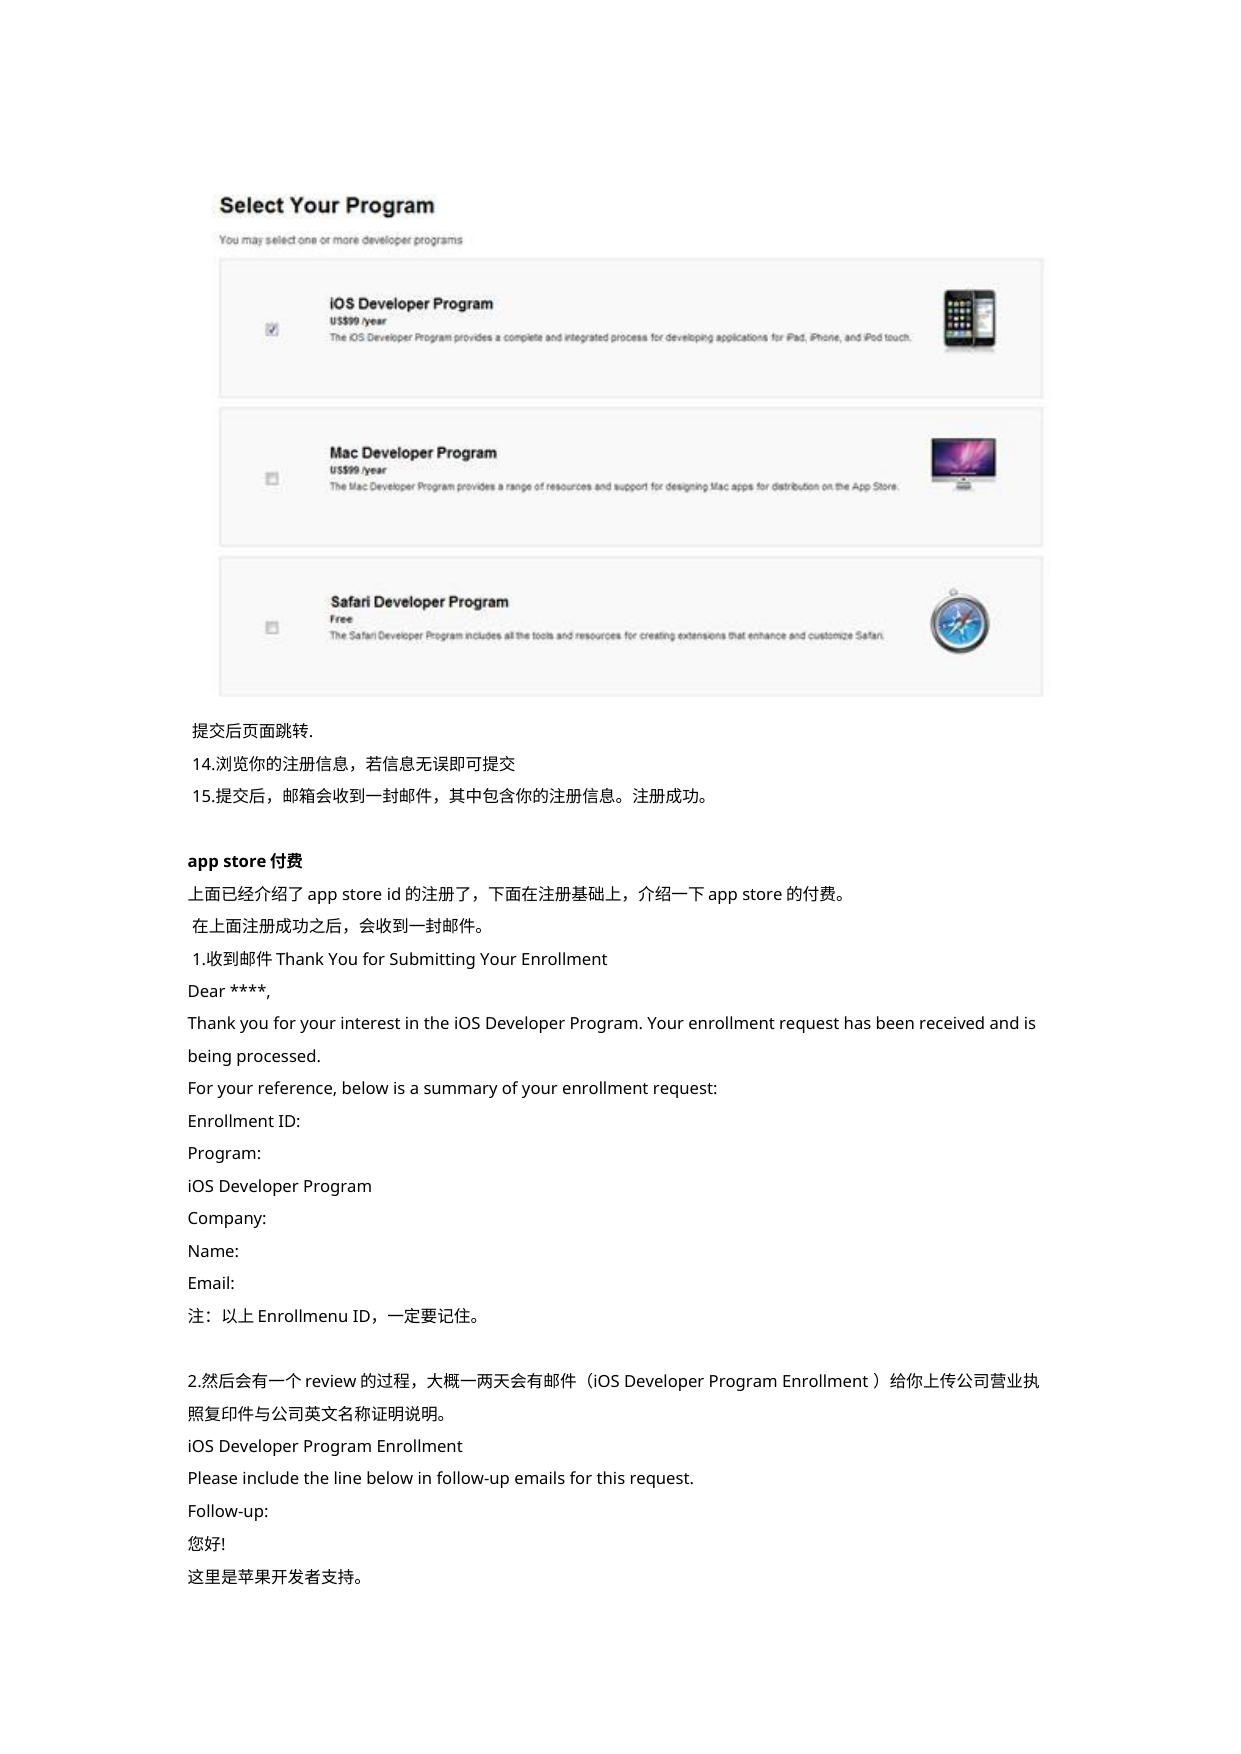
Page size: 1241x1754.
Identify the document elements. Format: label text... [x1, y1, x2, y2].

text Thank you for your interest in the iOS Developer Program. Your enrollment request has been received and is being processed. [187, 1007, 1053, 1072]
text app store付费 [187, 844, 1053, 877]
text 在上面注册成功之后，会收到一封邮件。 [187, 909, 1053, 942]
text 1.收到邮件Thank You for Submitting Your Enrollment [187, 942, 1053, 974]
text Email: [187, 1267, 1053, 1299]
picture [187, 194, 1053, 697]
text 上面已经介绍了app store id的注册了，下面在注册基础上，介绍一下app store的付费。 [187, 877, 1053, 909]
text 这里是苹果开发者支持。 [187, 1559, 1053, 1592]
text iOS Developer Program [187, 1169, 1053, 1202]
text Program: [187, 1137, 1053, 1169]
text Company: [187, 1202, 1053, 1234]
text For your reference, below is a summary of your enrollment request: [187, 1072, 1053, 1104]
text Dear ****, [187, 974, 1053, 1007]
text 您好! [187, 1527, 1053, 1559]
text 15.提交后，邮箱会收到一封邮件，其中包含你的注册信息。注册成功。 [187, 779, 1053, 812]
text Follow-up: [187, 1494, 1053, 1527]
text 注：以上Enrollmenu ID，一定要记住。 [187, 1299, 1053, 1332]
text 14.浏览你的注册信息，若信息无误即可提交 [187, 747, 1053, 779]
text 提交后页面跳转. [187, 714, 1053, 747]
text iOS Developer Program Enrollment [187, 1429, 1053, 1462]
text Name: [187, 1234, 1053, 1267]
text Enrollment ID: [187, 1104, 1053, 1137]
text Please include the line below in follow-up emails for this request. [187, 1462, 1053, 1494]
text 2.然后会有一个review的过程，大概一两天会有邮件（iOS Developer Program Enrollment ）给你上传公司营业执照复印件与公司英文名称证明说明。 [187, 1364, 1053, 1429]
